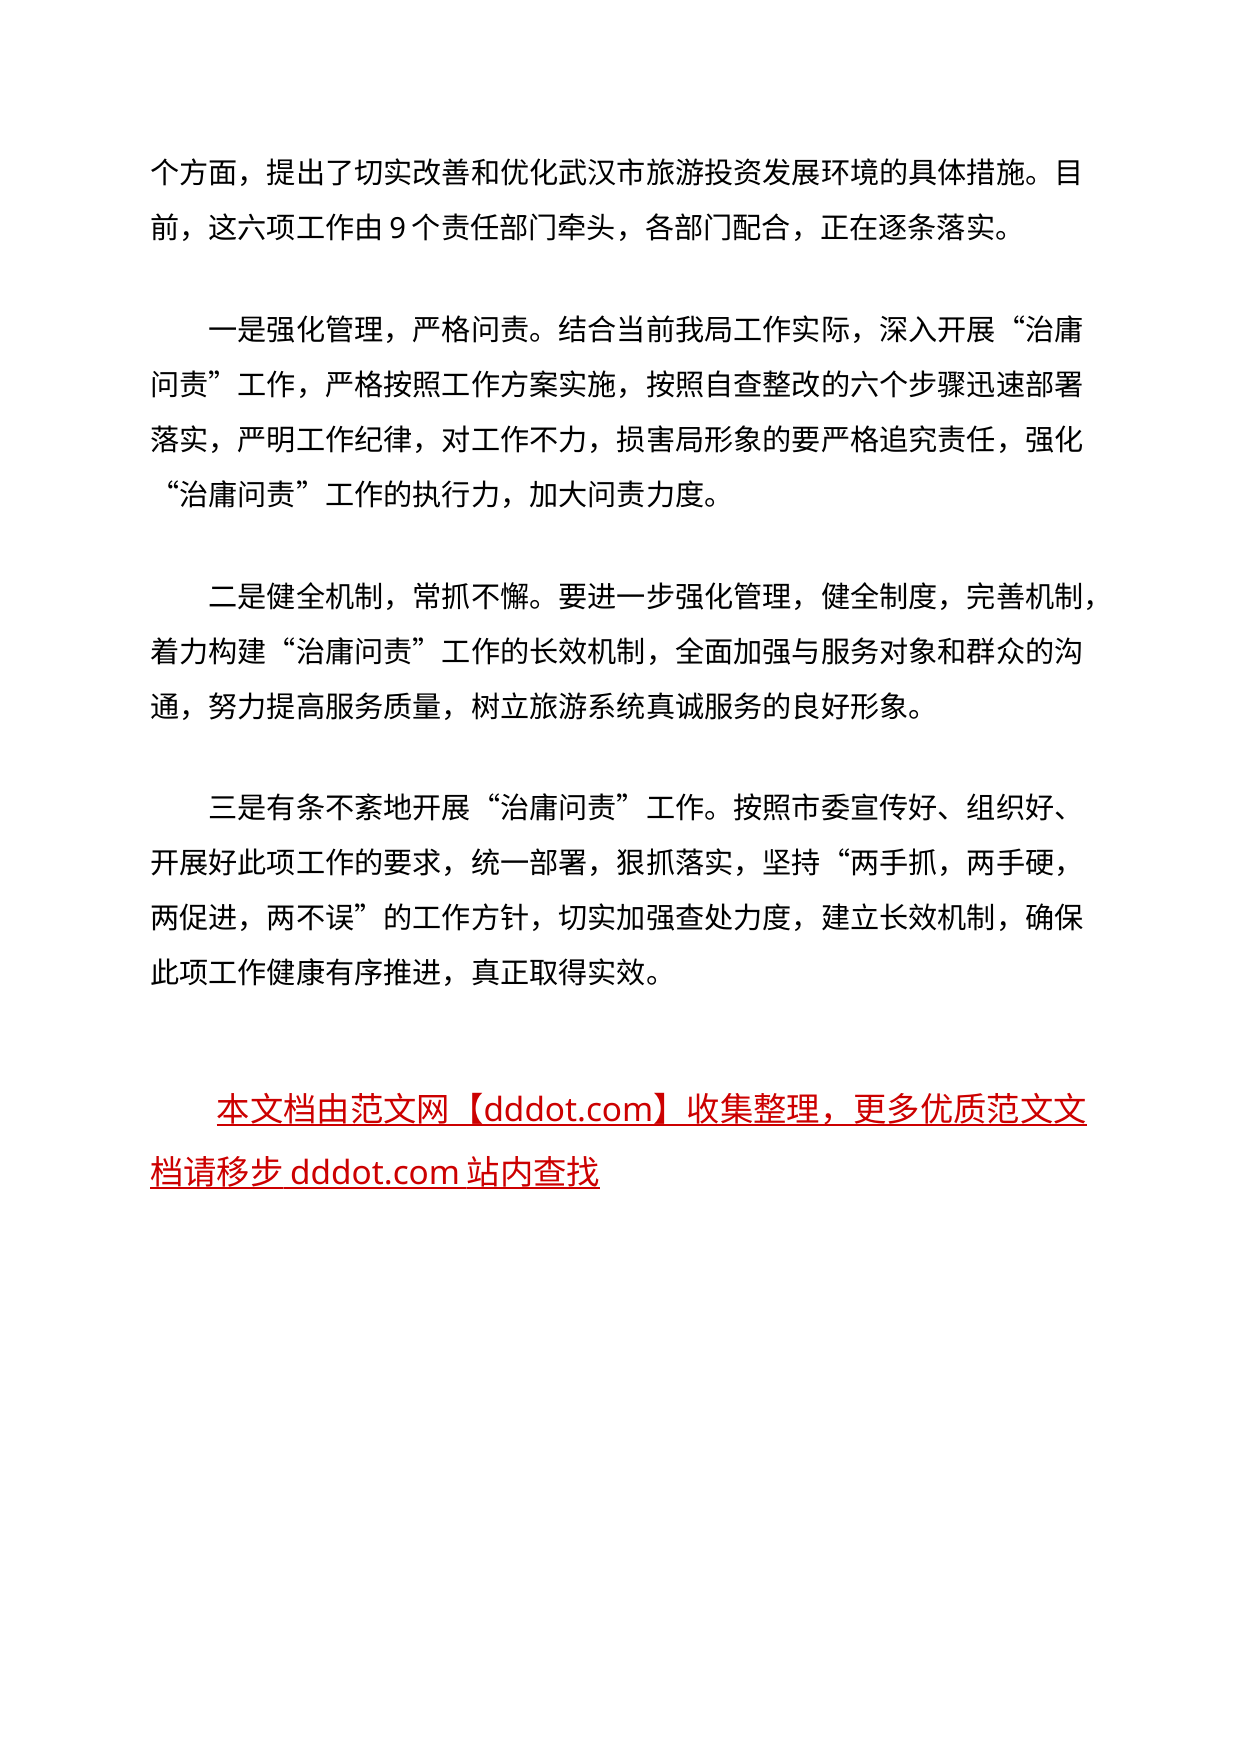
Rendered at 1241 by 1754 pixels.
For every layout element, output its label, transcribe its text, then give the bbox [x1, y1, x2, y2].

text 三是有条不紊地开展“治庸问责”工作。按照市委宣传好、组织好、开展好此项工作的要求，统一部署，狠抓落实，坚持“两手抓，两手硬，两促进，两不误”的工作方针，切实加强查处力度，建立长效机制，确保此项工作健康有序推进，真正取得实效。 [150, 785, 1090, 992]
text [150, 150, 1090, 247]
text 二是健全机制，常抓不懈。要进一步强化管理，健全制度，完善机制，着力构建“治庸问责”工作的长效机制，全面加强与服务对象和群众的沟通，努力提高服务质量，树立旅游系统真诚服务的良好形象。 [150, 573, 1090, 725]
text 一是强化管理，严格问责。结合当前我局工作实际，深入开展“治庸问责”工作，严格按照工作方案实施，按照自查整改的六个步骤迅速部署落实，严明工作纪律，对工作不力，损害局形象的要严格追究责任，强化“治庸问责”工作的执行力，加大问责力度。 [150, 307, 1090, 514]
text 本文档由范文网【dddot.com】收集整理，更多优质范文文档请移步dddot.com站内查找 [150, 1083, 1090, 1194]
